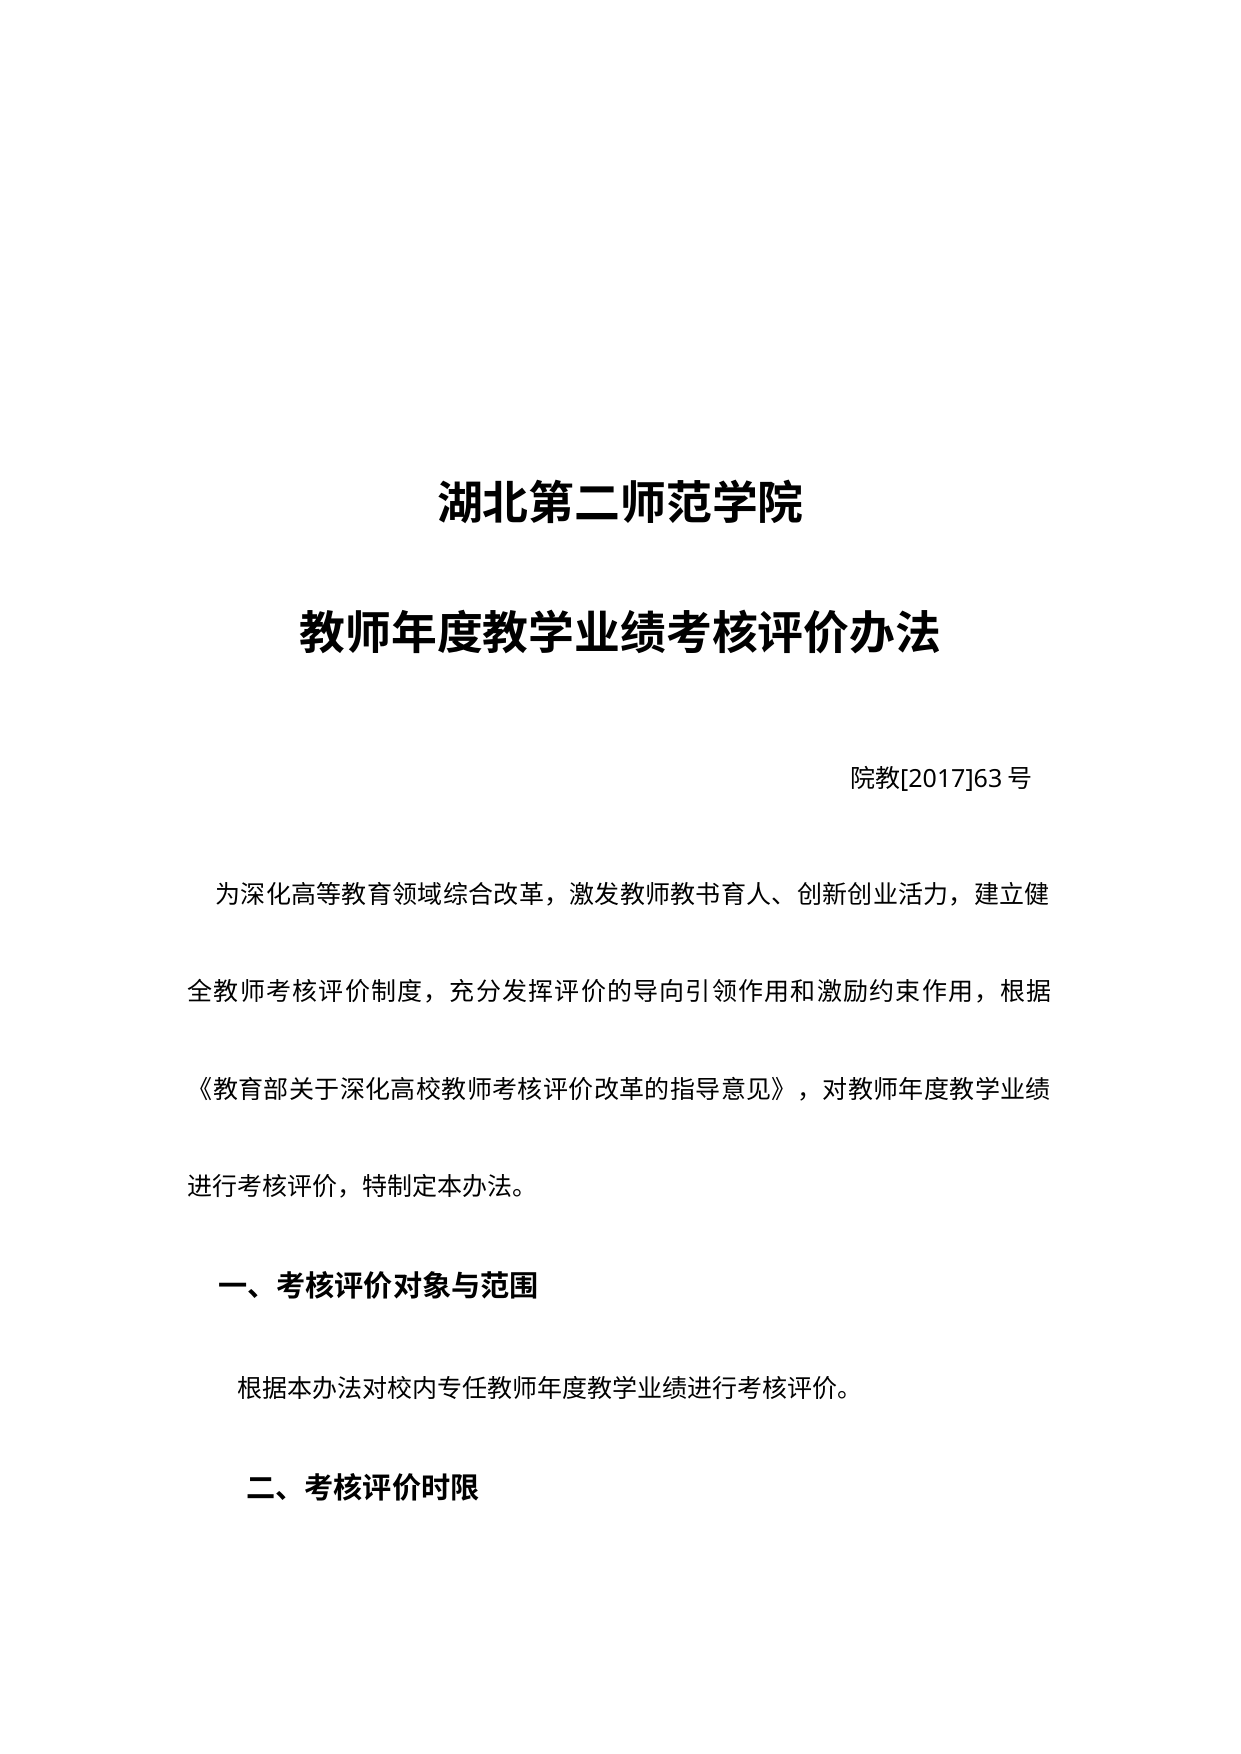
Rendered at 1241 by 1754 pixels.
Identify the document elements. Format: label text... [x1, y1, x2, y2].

text 教师年度教学业绩考核评价办法 [187, 581, 1053, 678]
text 院教[2017]63号 [187, 744, 1053, 809]
text 二、考核评价时限 [187, 1453, 1053, 1518]
text 为深化高等教育领域综合改革，激发教师教书育人、创新创业活力，建立健全教师考核评价制度，充分发挥评价的导向引领作用和激励约束作用，根据《教育部关于深化高校教师考核评价改革的指导意见》，对教师年度教学业绩进行考核评价，特制定本办法。 [187, 860, 1053, 1217]
text 湖北第二师范学院 [187, 450, 1053, 548]
text 根据本办法对校内专任教师年度教学业绩进行考核评价。 [187, 1354, 1053, 1419]
text 一、考核评价对象与范围 [187, 1252, 1053, 1317]
